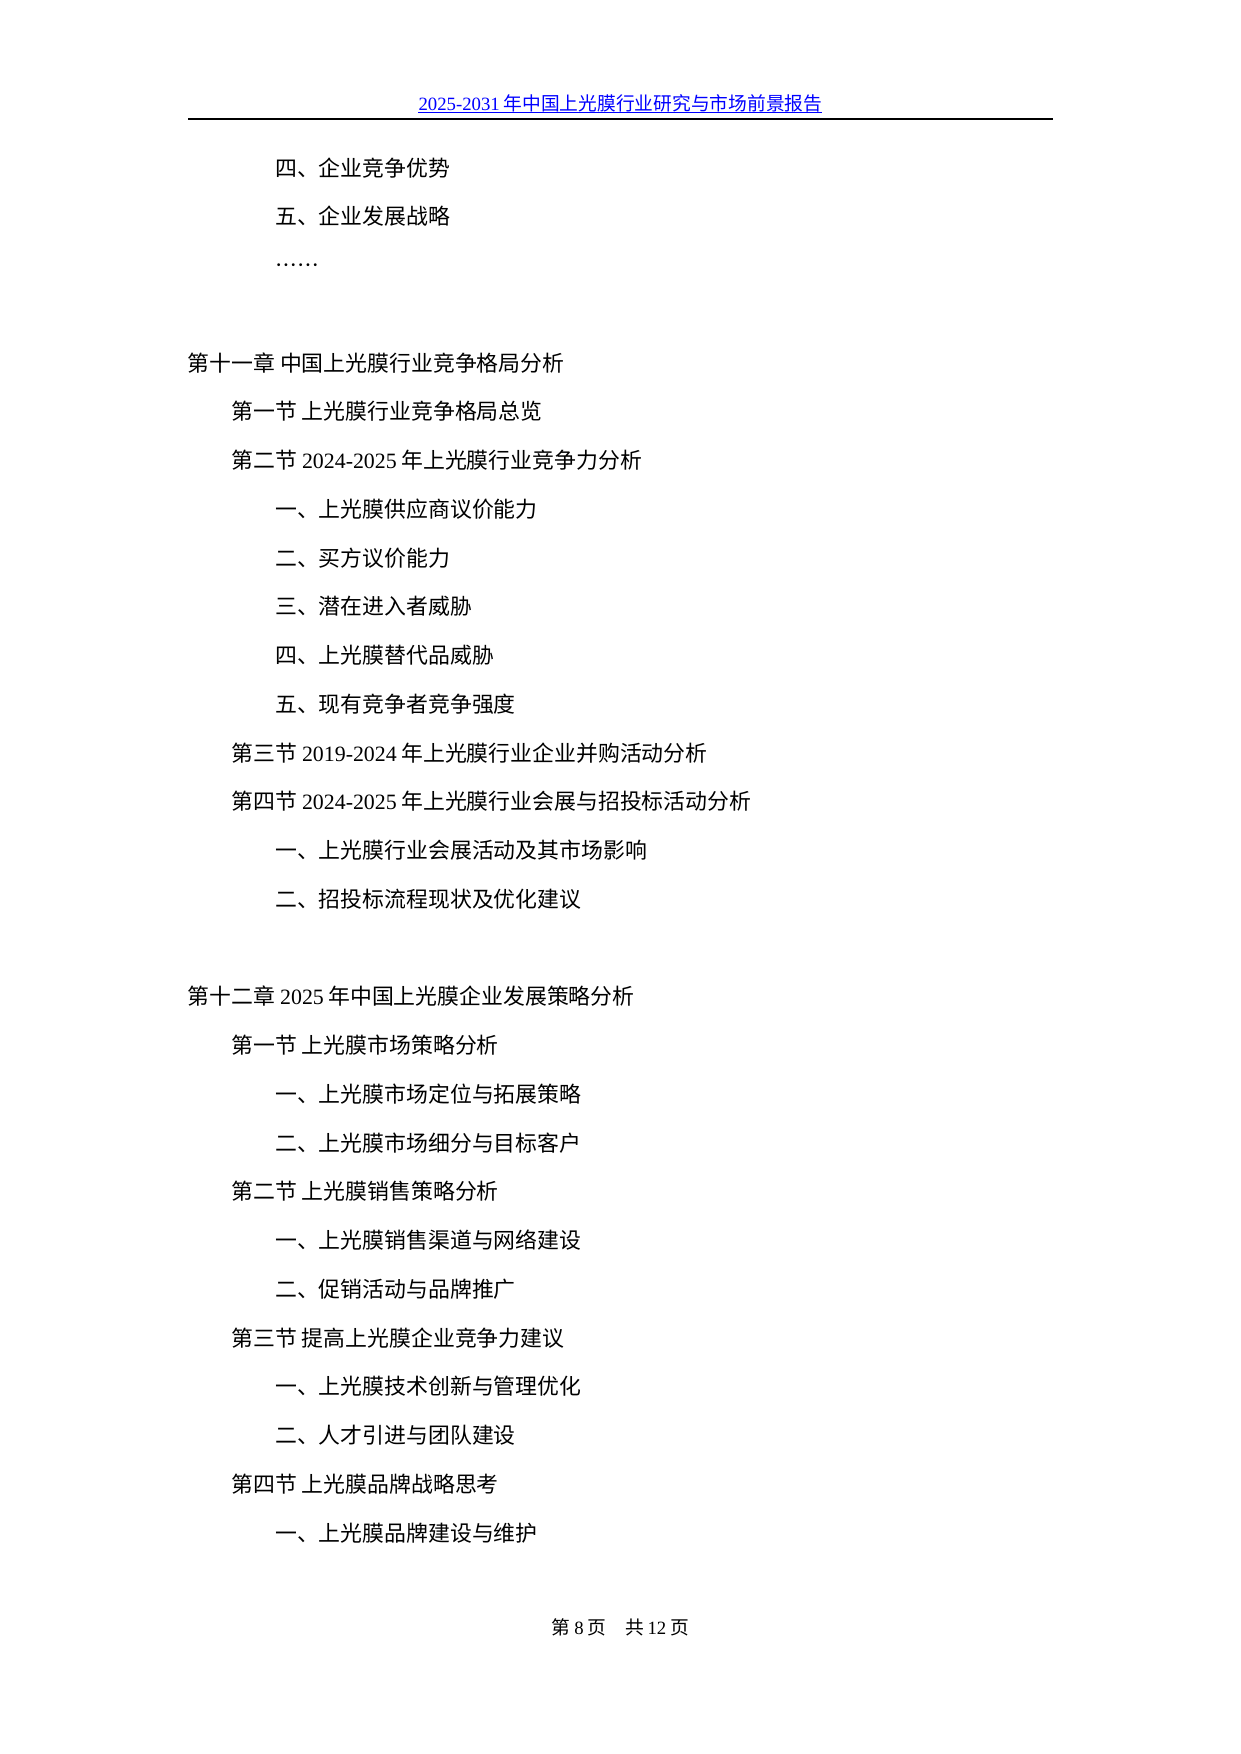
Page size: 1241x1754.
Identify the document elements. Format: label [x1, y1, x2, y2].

text [187, 150, 1053, 1548]
